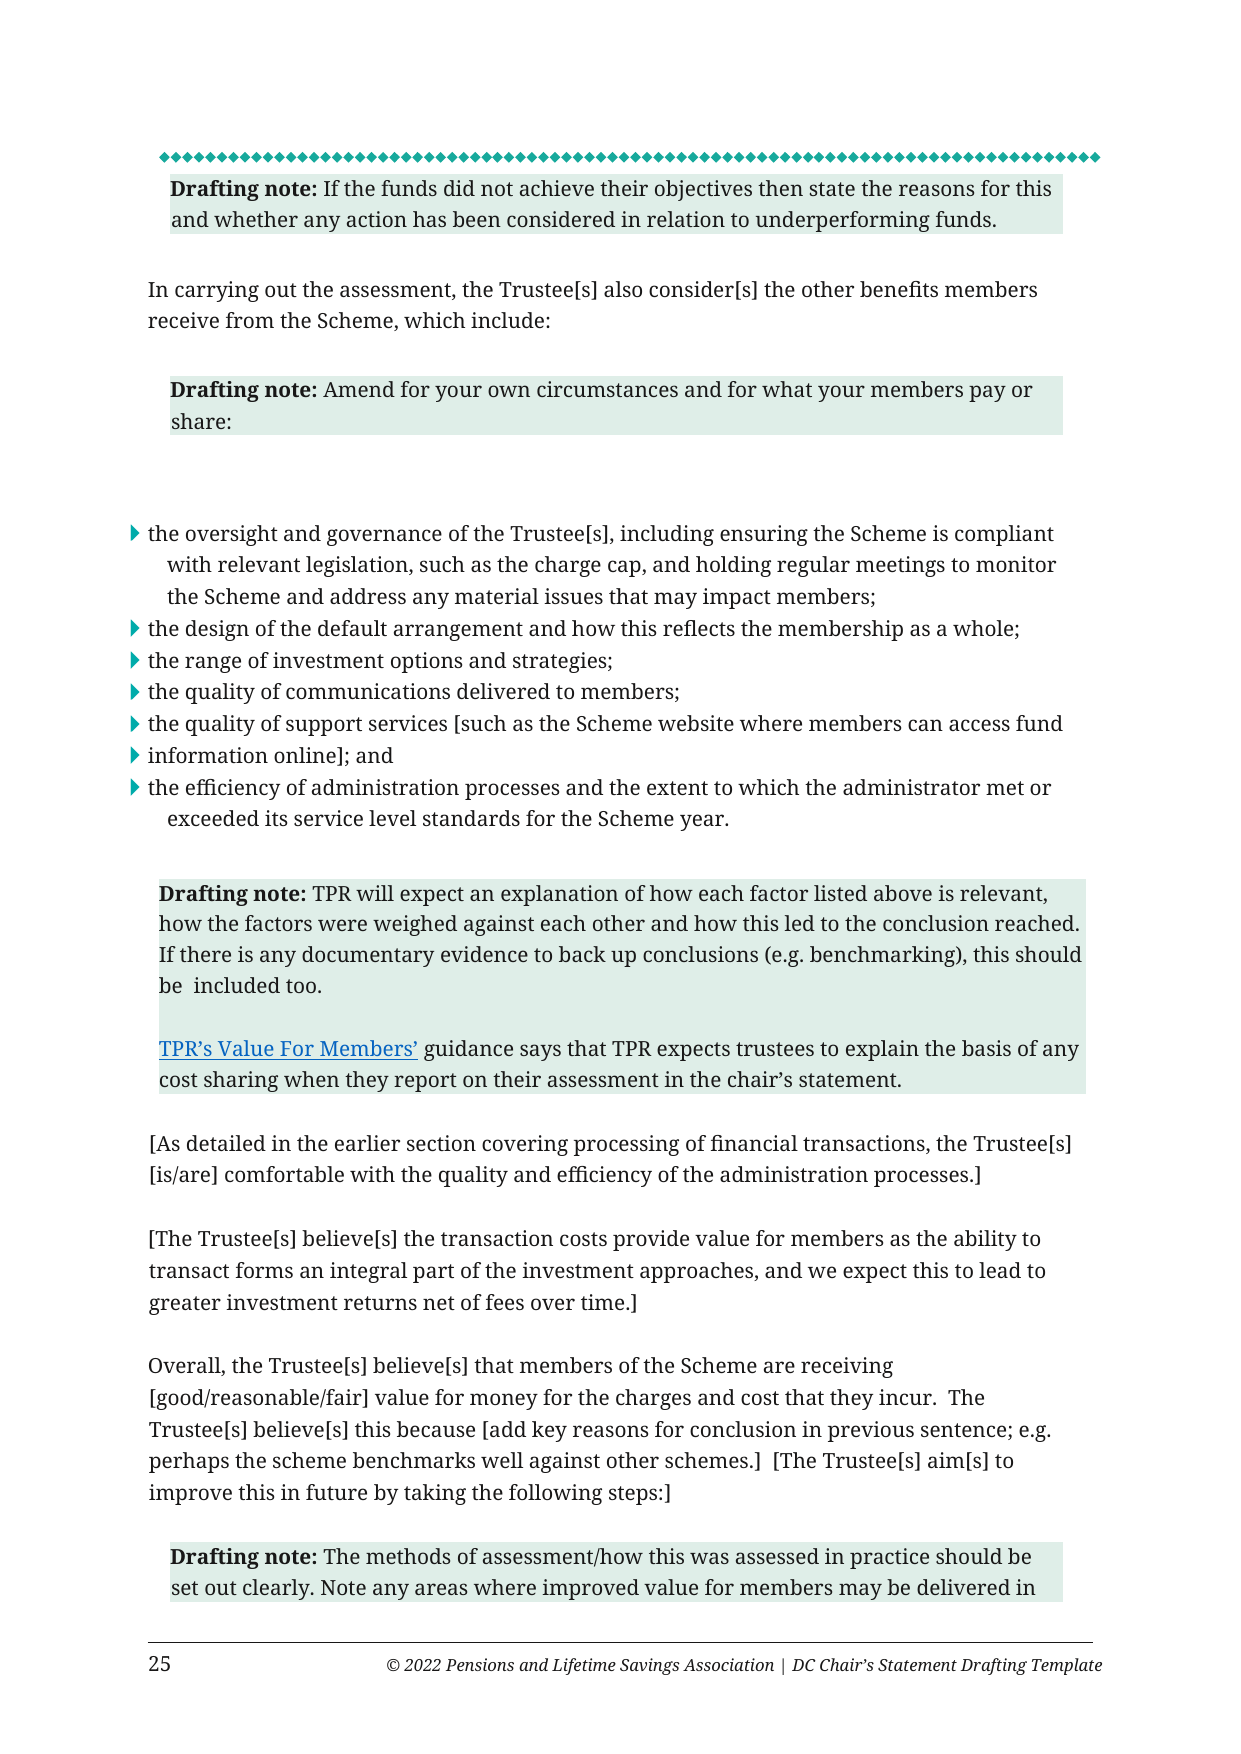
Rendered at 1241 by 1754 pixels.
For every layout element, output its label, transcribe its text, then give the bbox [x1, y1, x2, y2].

text [As detailed in the earlier section covering processing of financial transactions, the Trustee[s] [is/are] comfortable with the quality and efficiency of the administration processes.] [148, 1129, 1087, 1189]
list the range of investment options and strategies; [129, 646, 1087, 674]
list the efficiency of administration processes and the extent to which the administrator met or exceeded its service level standards for the Scheme year. [129, 773, 1087, 833]
picture [130, 651, 140, 669]
text In carrying out the assessment, the Trustee[s] also consider[s] the other benefits members receive from the Scheme, which include: [148, 275, 1087, 335]
list information online]; and [129, 741, 1087, 769]
picture [130, 715, 140, 732]
picture [130, 778, 140, 796]
text TPR’s Value For Members’ guidance says that TPR expects trustees to explain the basis of any cost sharing when they report on their assessment in the chair’s statement. [159, 1034, 1086, 1094]
list the quality of communications delivered to members; [129, 677, 1087, 706]
text [The Trustee[s] believe[s] the transaction costs provide value for members as the ability to transact forms an integral part of the investment approaches, and we expect this to lead to greater investment returns net of fees over time.] [148, 1224, 1087, 1316]
picture [130, 683, 140, 700]
text Drafting note: Amend for your own circumstances and for what your members pay or share: [170, 376, 1063, 435]
list the quality of support services [such as the Scheme website where members can access fund [129, 709, 1087, 738]
text Drafting note: TPR will expect an explanation of how each factor listed above is relevant, how the factors were weighed against each other and how this led to the conclusion reached. If there is any documentary evidence to back up conclusions (e.g. benchmarking), this should be included too. [159, 879, 1086, 999]
picture [130, 524, 140, 541]
list the design of the default arrangement and how this reflects the membership as a whole; [129, 614, 1087, 642]
text Drafting note: If the funds did not achieve their objectives then state the reasons for this and whether any action has been considered in relation to underperforming funds. [170, 174, 1063, 234]
picture [130, 619, 140, 637]
list the oversight and governance of the Trustee[s], including ensuring the Scheme is compliant with relevant legislation, such as the charge cap, and holding regular meetings to monitor the Scheme and address any material issues that may impact members; [129, 519, 1087, 611]
text Overall, the Trustee[s] believe[s] that members of the Scheme are receiving [good/reasonable/fair] value for money for the charges and cost that they incur. The Trustee[s] believe[s] this because [add key reasons for conclusion in previous sentence; e.g. perhaps the scheme benchmarks well against other schemes.] [The Trustee[s] aim[s] to improve this in future by taking the following steps:] [148, 1351, 1087, 1507]
picture [130, 746, 140, 764]
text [170, 1542, 1063, 1602]
